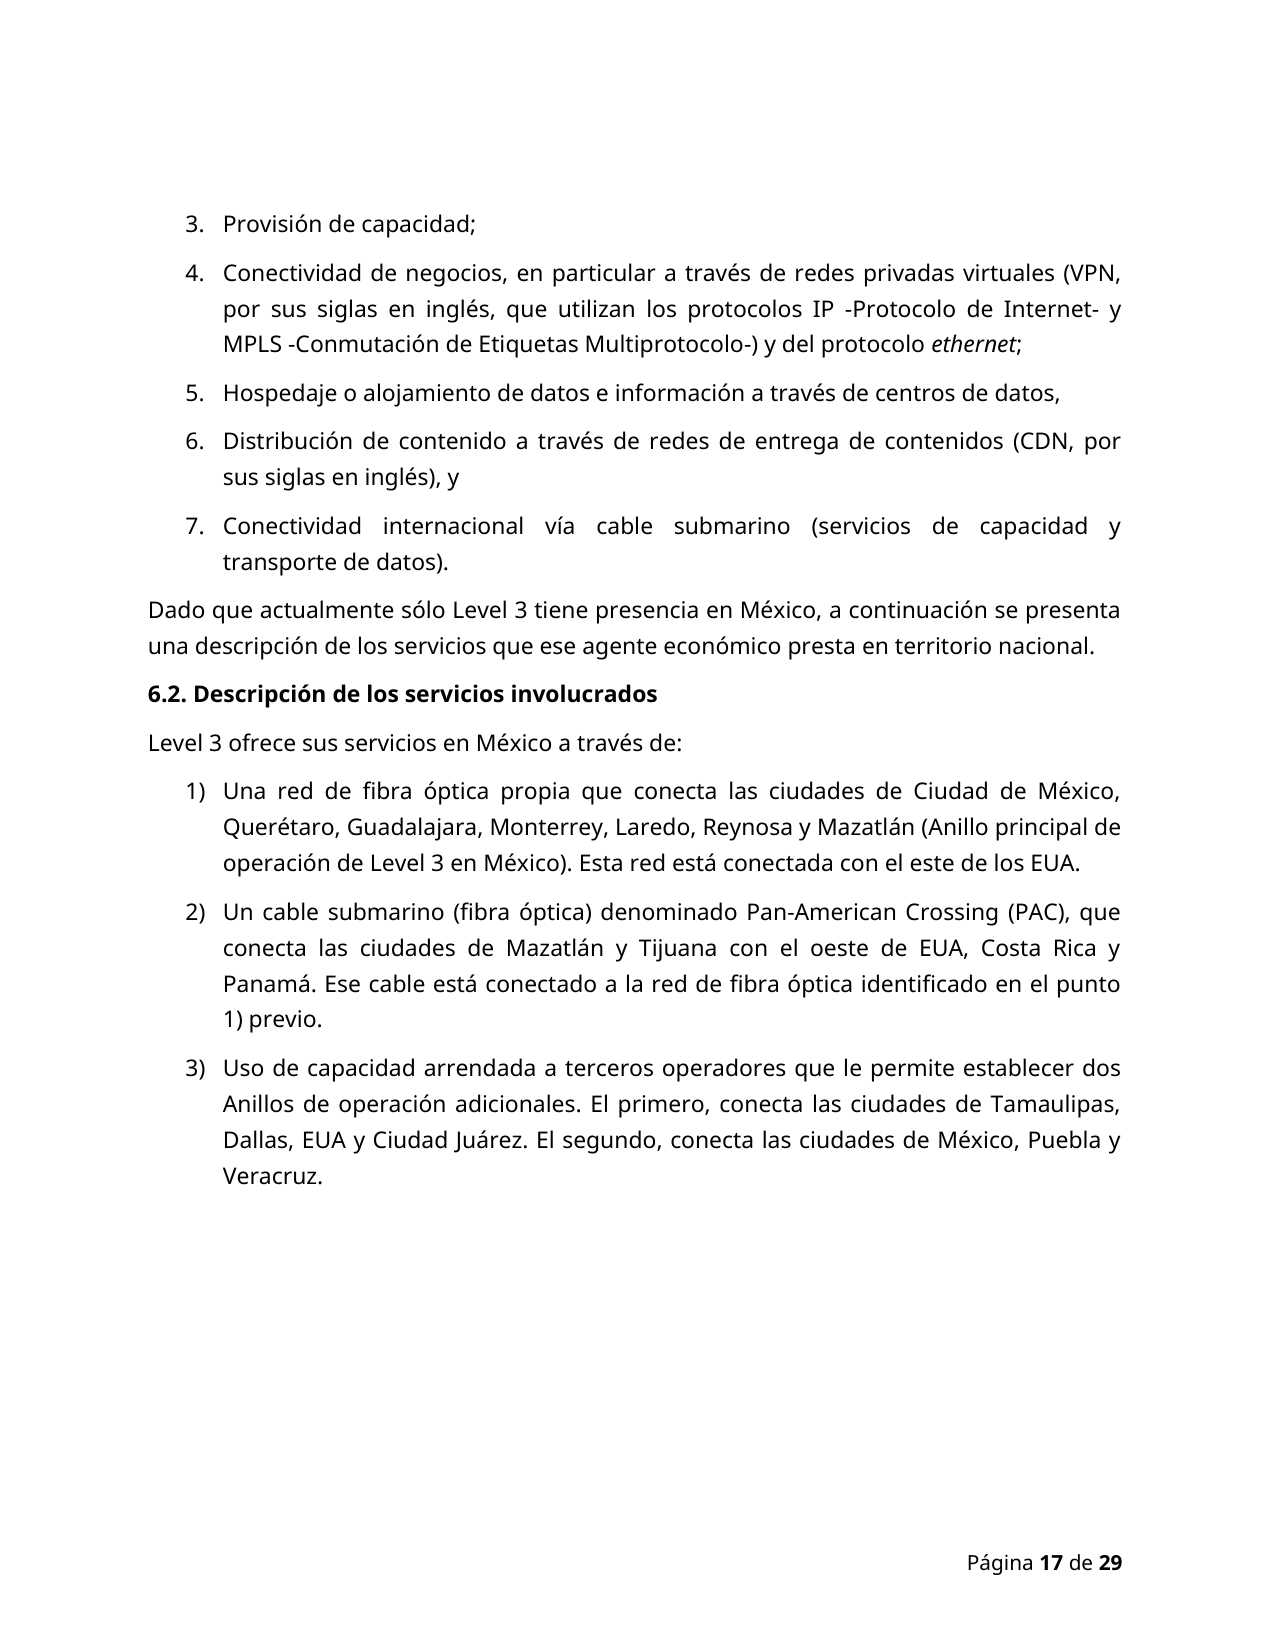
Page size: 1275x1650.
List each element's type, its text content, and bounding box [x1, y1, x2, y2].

list Provisión de capacidad; [185, 208, 1122, 239]
list Conectividad internacional vía cable submarino (servicios de capacidad y transporte de datos). [185, 510, 1122, 577]
text 6.2. Descripción de los servicios involucrados [148, 678, 1122, 710]
text Dado que actualmente sólo Level 3 tiene presencia en México, a continuación se presenta una descripción de los servicios que ese agente económico presta en territorio nacional. [148, 594, 1122, 661]
text Level 3 ofrece sus servicios en México a través de: [148, 727, 1122, 758]
list Hospedaje o alojamiento de datos e información a través de centros de datos, [185, 377, 1122, 408]
list Un cable submarino (fibra óptica) denominado Pan-American Crossing (PAC), que conecta las ciudades de Mazatlán y Tijuana con el oeste de EUA, Costa Rica y Panamá. Ese cable está conectado a la red de fibra óptica identificado en el punto 1) previo. [185, 896, 1122, 1035]
list Conectividad de negocios, en particular a través de redes privadas virtuales (VPN, por sus siglas en inglés, que utilizan los protocolos IP -Protocolo de Internet- y MPLS -Conmutación de Etiquetas Multiprotocolo-) y del protocolo ethernet; [185, 257, 1122, 360]
list Distribución de contenido a través de redes de entrega de contenidos (CDN, por sus siglas en inglés), y [185, 425, 1122, 492]
list Una red de fibra óptica propia que conecta las ciudades de Ciudad de México, Querétaro, Guadalajara, Monterrey, Laredo, Reynosa y Mazatlán (Anillo principal de operación de Level 3 en México). Esta red está conectada con el este de los EUA. [185, 775, 1122, 878]
list Uso de capacidad arrendada a terceros operadores que le permite establecer dos Anillos de operación adicionales. El primero, conecta las ciudades de Tamaulipas, Dallas, EUA y Ciudad Juárez. El segundo, conecta las ciudades de México, Puebla y Veracruz. [185, 1052, 1122, 1191]
